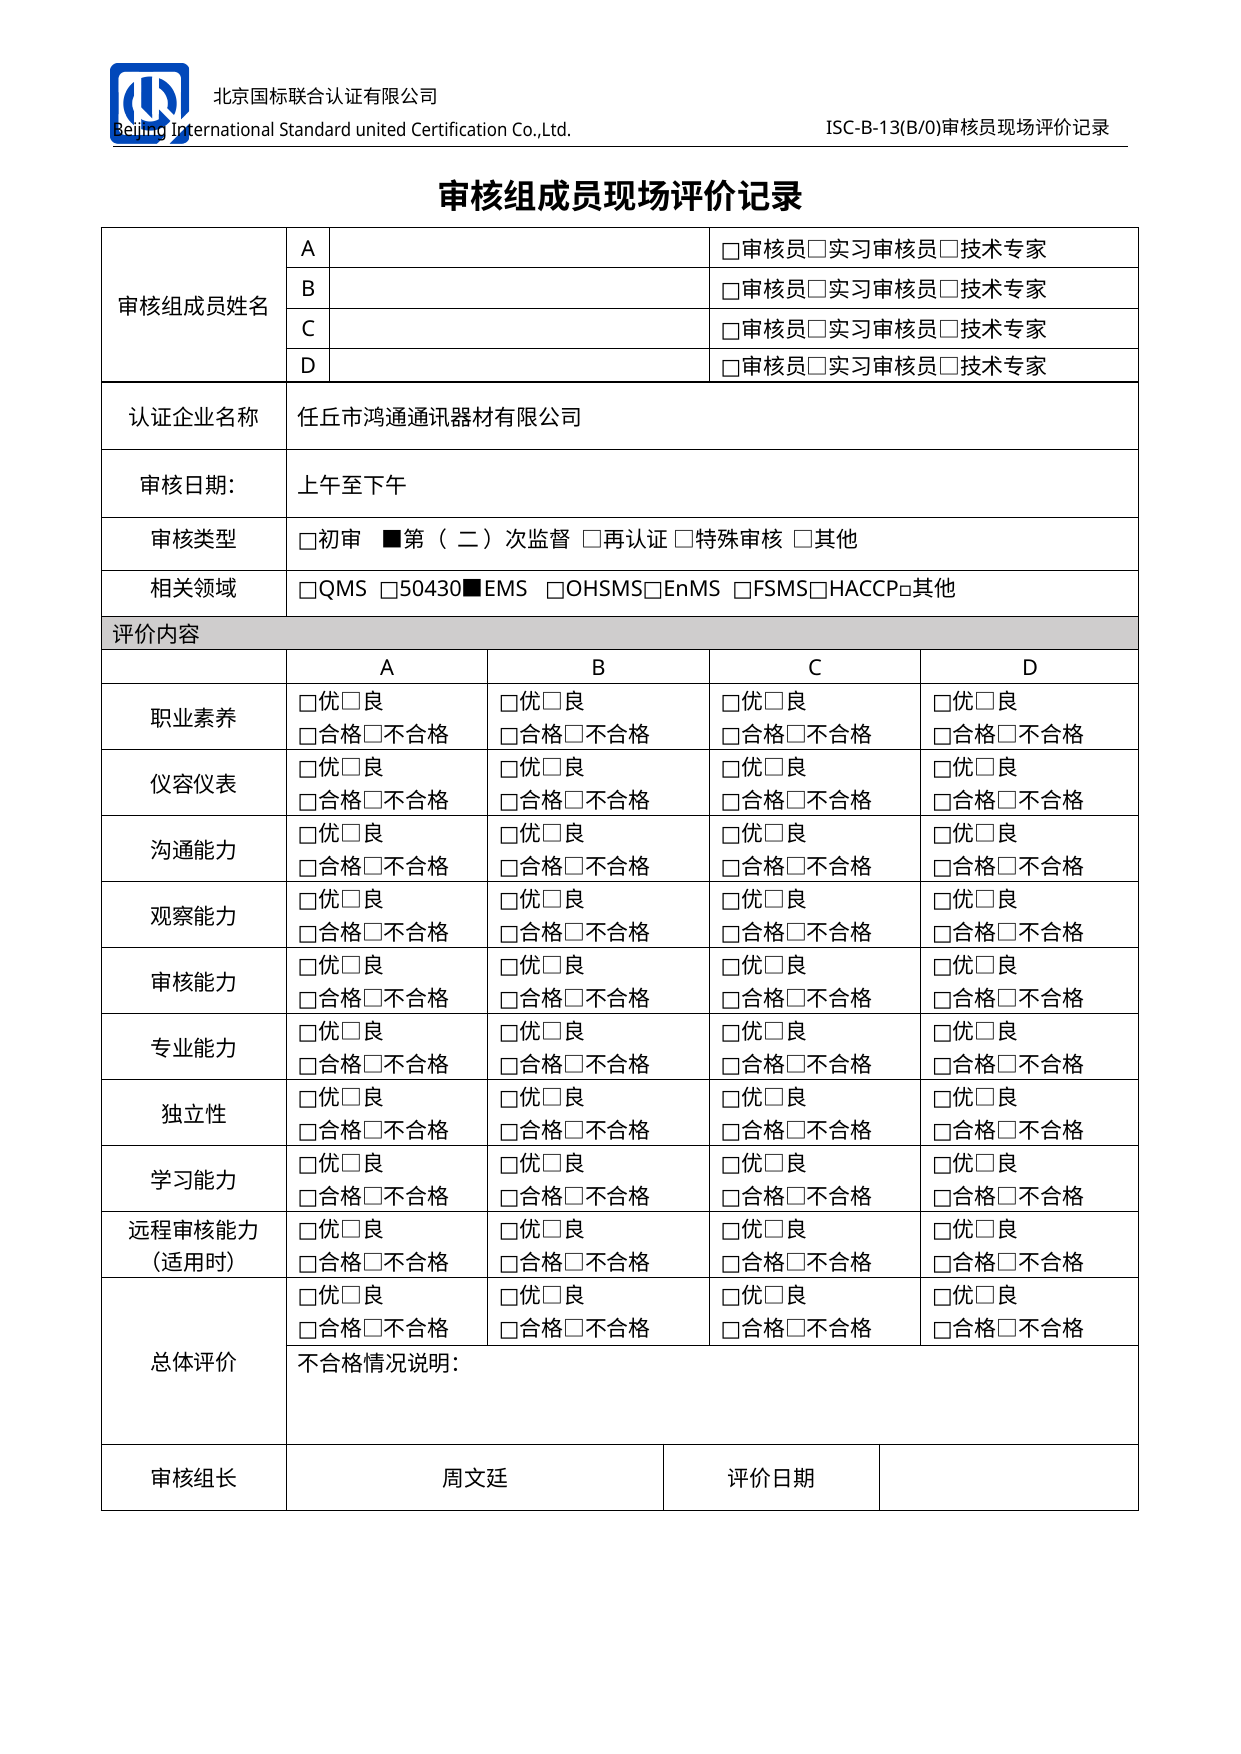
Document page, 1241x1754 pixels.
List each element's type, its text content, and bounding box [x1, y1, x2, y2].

table_header A [287, 228, 329, 267]
table_cell 审核类型 [102, 518, 286, 570]
table_header □审核员□实习审核员□技术专家 [710, 228, 1138, 267]
table_cell □优□良 □合格□不合格 [287, 816, 487, 881]
table_cell □优□良 □合格□不合格 [710, 882, 920, 947]
table_cell A [287, 650, 487, 683]
table_cell □优□良 □合格□不合格 [488, 1278, 709, 1345]
table_cell C [287, 309, 329, 348]
table_cell □优□良 □合格□不合格 [921, 1212, 1138, 1277]
table_cell □优□良 □合格□不合格 [488, 948, 709, 1013]
table_cell 相关领域 [102, 571, 286, 616]
text 审核组成员现场评价记录 [112, 162, 1128, 227]
table_cell □优□良 □合格□不合格 [287, 684, 487, 749]
table_cell C [710, 650, 920, 683]
table_cell [102, 650, 286, 683]
table_cell □优□良 □合格□不合格 [287, 948, 487, 1013]
table_cell □优□良 □合格□不合格 [287, 1212, 487, 1277]
table_cell 独立性 [102, 1080, 286, 1145]
table_cell □优□良 □合格□不合格 [921, 1278, 1138, 1345]
table_cell □优□良 □合格□不合格 [710, 1146, 920, 1211]
table_cell □审核员□实习审核员□技术专家 [710, 349, 1138, 381]
table_cell [880, 1445, 1138, 1509]
table_cell □优□良 □合格□不合格 [921, 882, 1138, 947]
table_cell □审核员□实习审核员□技术专家 [710, 268, 1138, 308]
table_cell □初审 ■第（ 二 ）次监督 □再认证 □特殊审核 □其他 [287, 518, 1138, 570]
table_cell □优□良 □合格□不合格 [488, 1080, 709, 1145]
table_cell 职业素养 [102, 684, 286, 749]
table_cell D [921, 650, 1138, 683]
picture [110, 63, 190, 144]
table_cell [330, 349, 709, 381]
table_cell □优□良 □合格□不合格 [921, 750, 1138, 815]
table_cell □优□良 □合格□不合格 [287, 1278, 487, 1345]
table_cell □优□良 □合格□不合格 [488, 1212, 709, 1277]
table_cell □优□良 □合格□不合格 [710, 750, 920, 815]
table_cell 不合格情况说明： [287, 1346, 1138, 1443]
table_cell □优□良 □合格□不合格 [287, 1014, 487, 1079]
table_cell □优□良 □合格□不合格 [488, 684, 709, 749]
table_cell □优□良 □合格□不合格 [921, 684, 1138, 749]
table_cell [330, 268, 709, 308]
table_cell 评价内容 [102, 617, 1138, 649]
table_cell 仪容仪表 [102, 750, 286, 815]
table_cell [330, 309, 709, 348]
table_cell 观察能力 [102, 882, 286, 947]
table_cell 任丘市鸿通通讯器材有限公司 [287, 383, 1138, 449]
table_cell □优□良 □合格□不合格 [710, 1212, 920, 1277]
table_cell □优□良 □合格□不合格 [921, 1080, 1138, 1145]
table_cell 学习能力 [102, 1146, 286, 1211]
table_cell □优□良 □合格□不合格 [921, 1146, 1138, 1211]
table_cell 沟通能力 [102, 816, 286, 881]
table_cell 总体评价 [102, 1278, 286, 1443]
table_cell B [287, 268, 329, 308]
table_cell □优□良 □合格□不合格 [921, 816, 1138, 881]
table_cell □优□良 □合格□不合格 [488, 816, 709, 881]
table_cell □优□良 □合格□不合格 [710, 948, 920, 1013]
table_cell 审核组长 [102, 1445, 286, 1509]
table_cell □优□良 □合格□不合格 [287, 1080, 487, 1145]
table_cell □优□良 □合格□不合格 [710, 1014, 920, 1079]
table_header 审核组成员姓名 [102, 228, 286, 381]
table_cell □优□良 □合格□不合格 [287, 750, 487, 815]
table_cell □优□良 □合格□不合格 [488, 882, 709, 947]
table_cell □优□良 □合格□不合格 [287, 1146, 487, 1211]
table_cell □优□良 □合格□不合格 [710, 816, 920, 881]
table_cell B [488, 650, 709, 683]
table_cell 审核能力 [102, 948, 286, 1013]
table_cell □审核员□实习审核员□技术专家 [710, 309, 1138, 348]
table_cell □优□良 □合格□不合格 [287, 882, 487, 947]
table_cell 专业能力 [102, 1014, 286, 1079]
table_cell □优□良 □合格□不合格 [488, 1146, 709, 1211]
table_cell □优□良 □合格□不合格 [710, 1080, 920, 1145]
table_cell □优□良 □合格□不合格 [710, 1278, 920, 1345]
table_cell 上午至下午 [287, 450, 1138, 517]
table_cell 周文廷 [287, 1445, 663, 1509]
table_cell 远程审核能力 （适用时） [102, 1212, 286, 1277]
table_cell □优□良 □合格□不合格 [488, 750, 709, 815]
table_cell □优□良 □合格□不合格 [921, 1014, 1138, 1079]
table_cell 评价日期 [664, 1445, 879, 1509]
table_cell □优□良 □合格□不合格 [488, 1014, 709, 1079]
table_cell □优□良 □合格□不合格 [921, 948, 1138, 1013]
table_header [330, 228, 709, 267]
table_cell □优□良 □合格□不合格 [710, 684, 920, 749]
table_cell 审核日期： [102, 450, 286, 517]
table_cell D [287, 349, 329, 381]
table_cell □QMS □50430■EMS □OHSMS□EnMS □FSMS□HACCP□其他 [287, 571, 1138, 616]
table_cell 认证企业名称 [102, 383, 286, 449]
